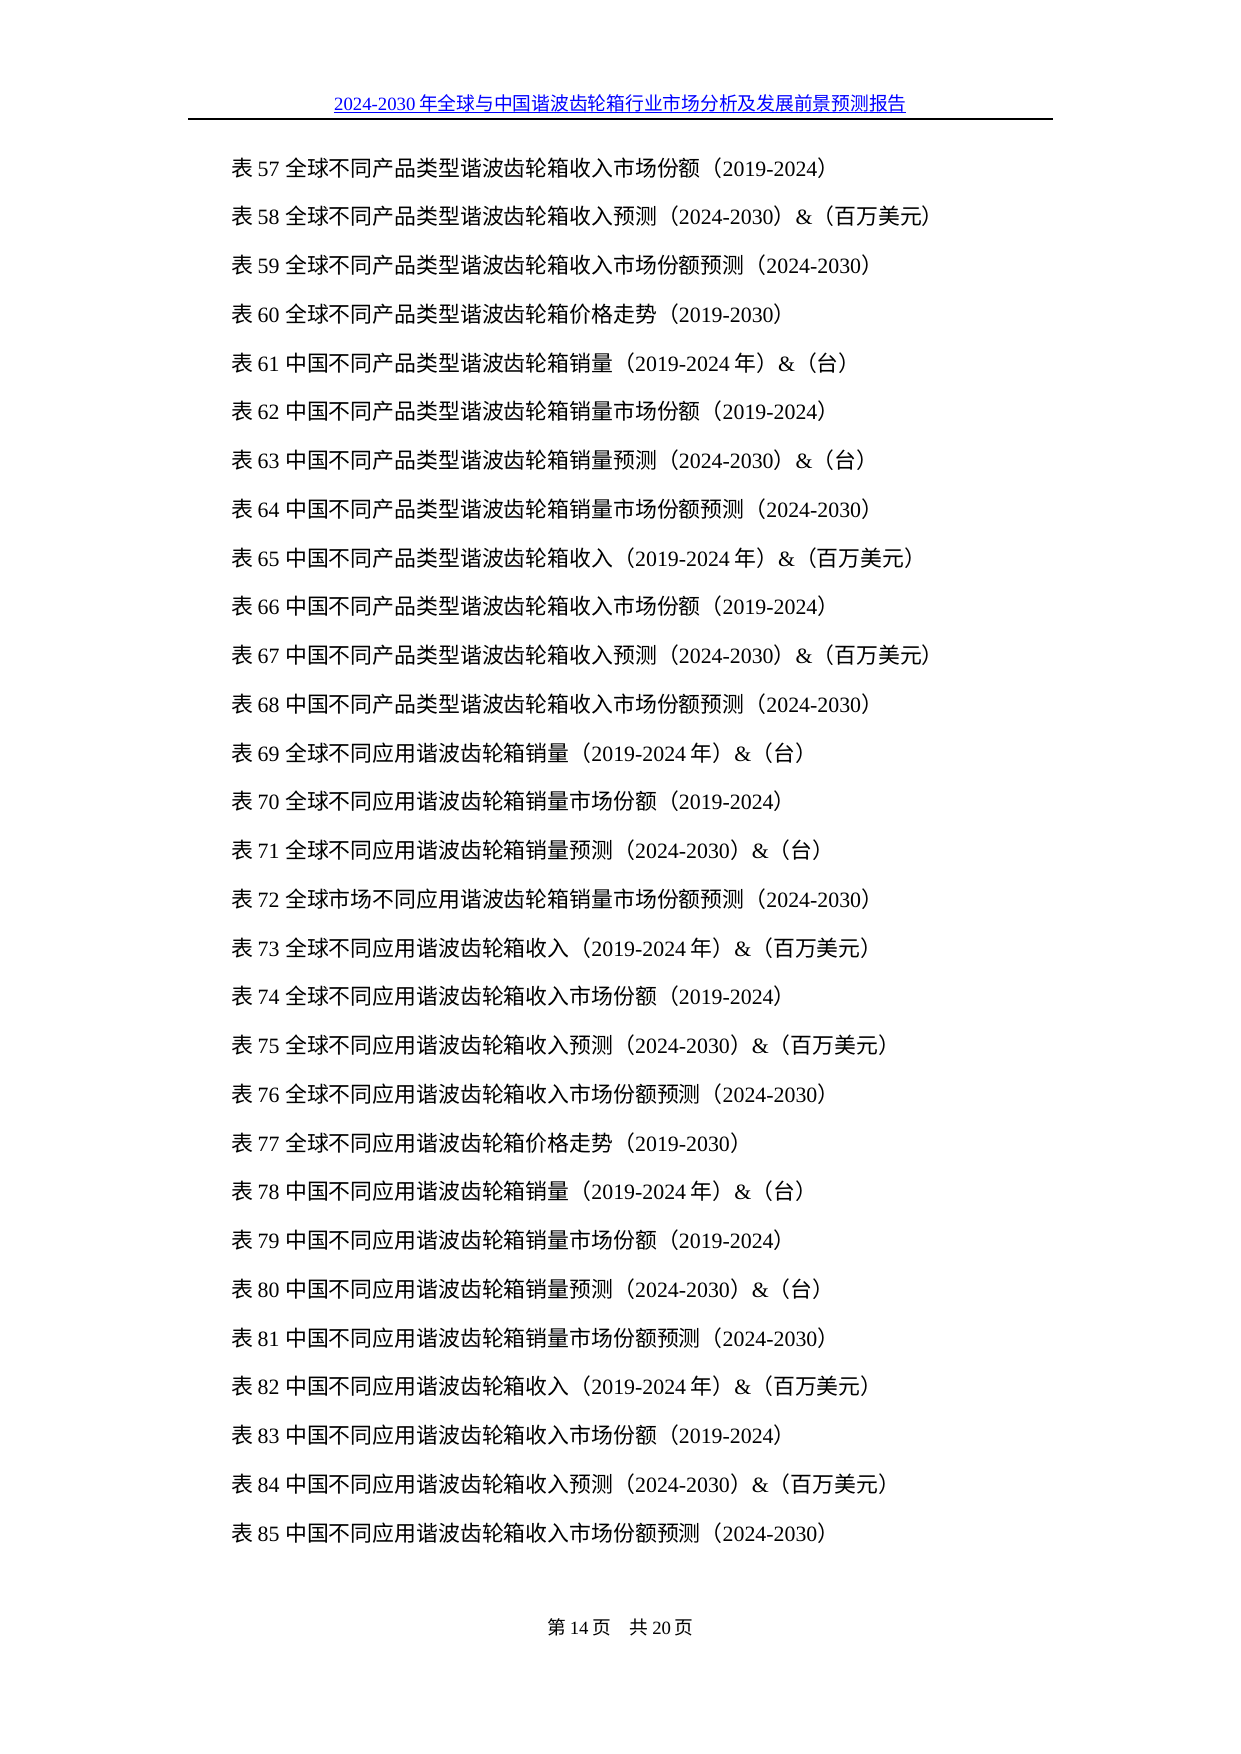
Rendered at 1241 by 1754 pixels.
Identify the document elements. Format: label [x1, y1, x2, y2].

text [187, 150, 1053, 1548]
